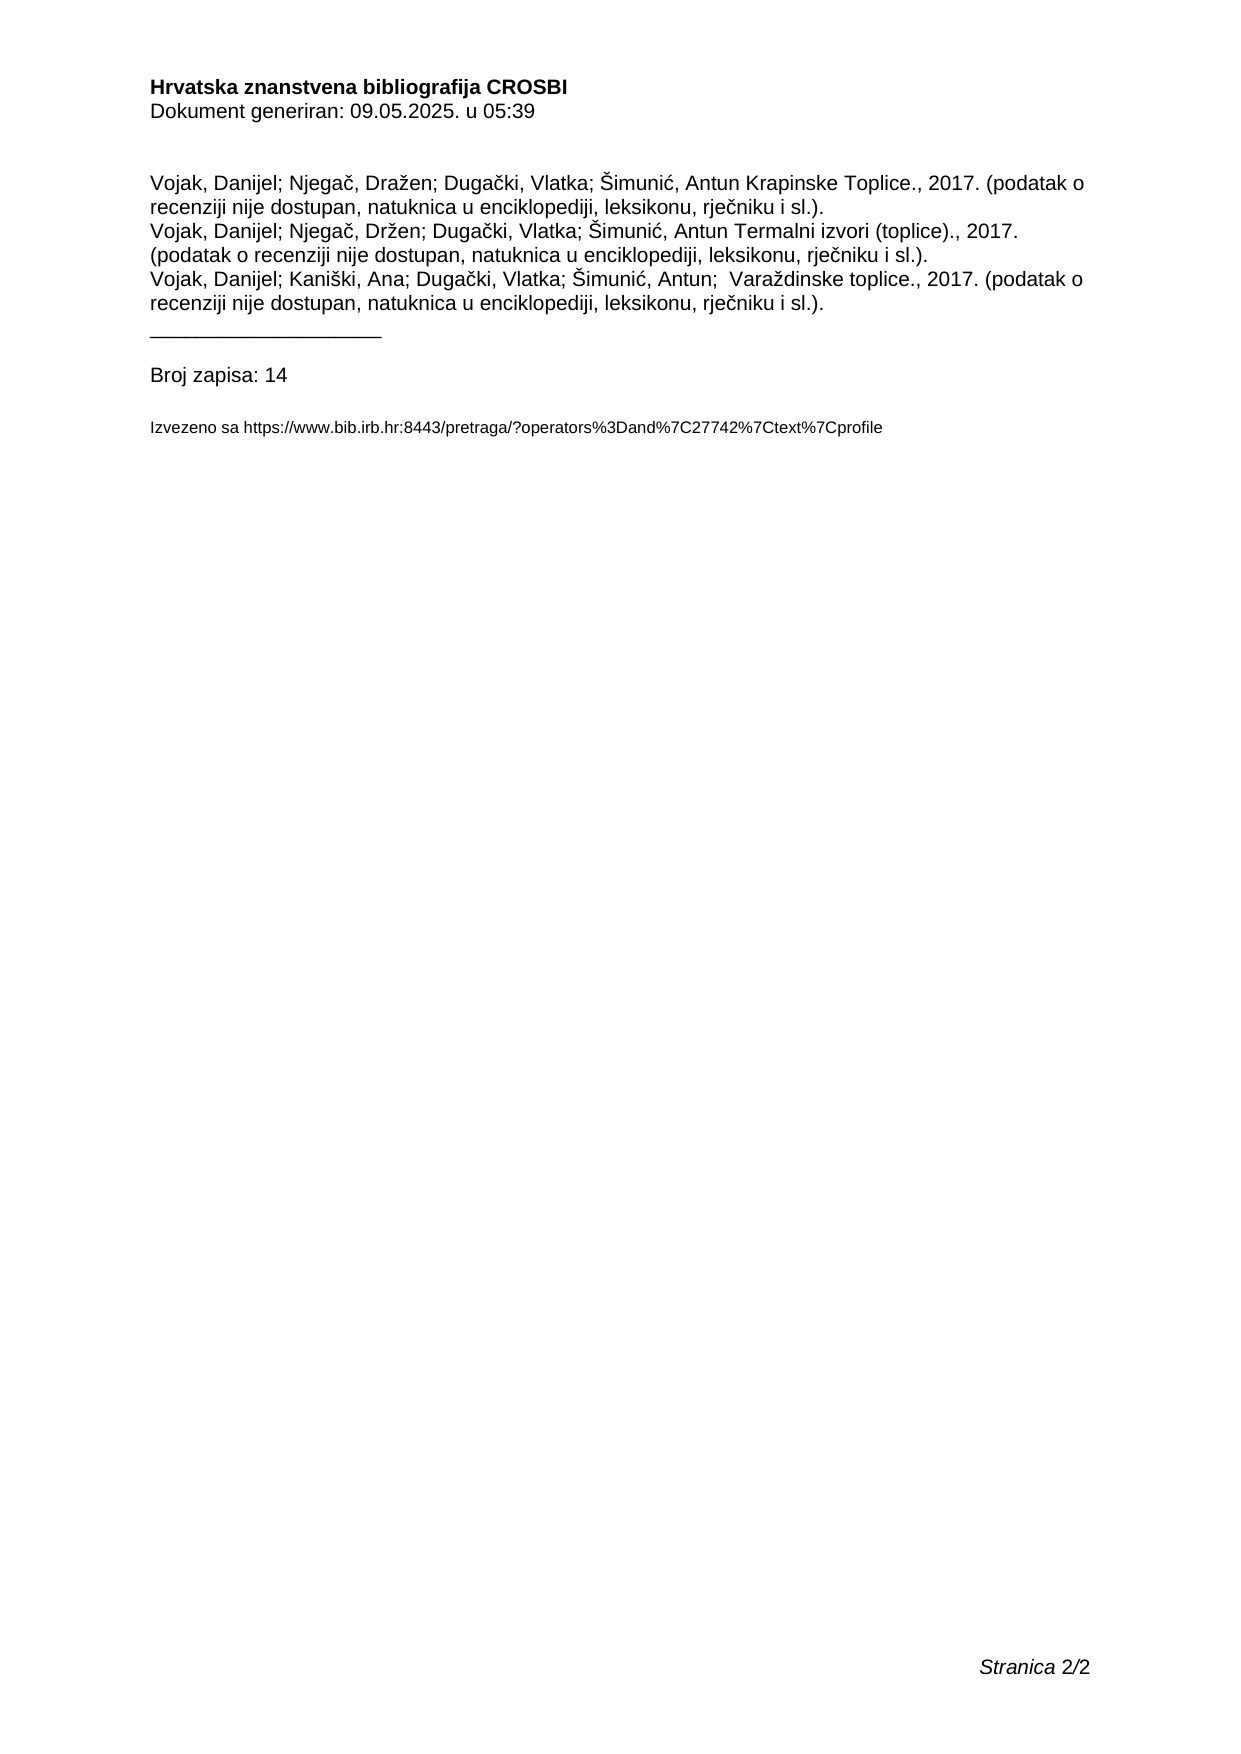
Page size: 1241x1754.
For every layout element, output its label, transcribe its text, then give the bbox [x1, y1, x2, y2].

text Vojak, Danijel; Njegač, Dražen; Dugački, Vlatka; Šimunić, Antun [150, 171, 1090, 219]
text Izvezeno sa https://www.bib.irb.hr:8443/pretraga/?operators%3Dand%7C27742%7Ctext%7Cprofile [150, 418, 1090, 437]
text Vojak, Danijel; Kaniški, Ana; Dugački, Vlatka; Šimunić, Antun; [150, 267, 1090, 315]
text ____________________ [150, 315, 1090, 339]
text Broj zapisa: 14 [150, 363, 1090, 387]
text Vojak, Danijel; Njegač, Držen; Dugački, Vlatka; Šimunić, Antun [150, 219, 1090, 267]
